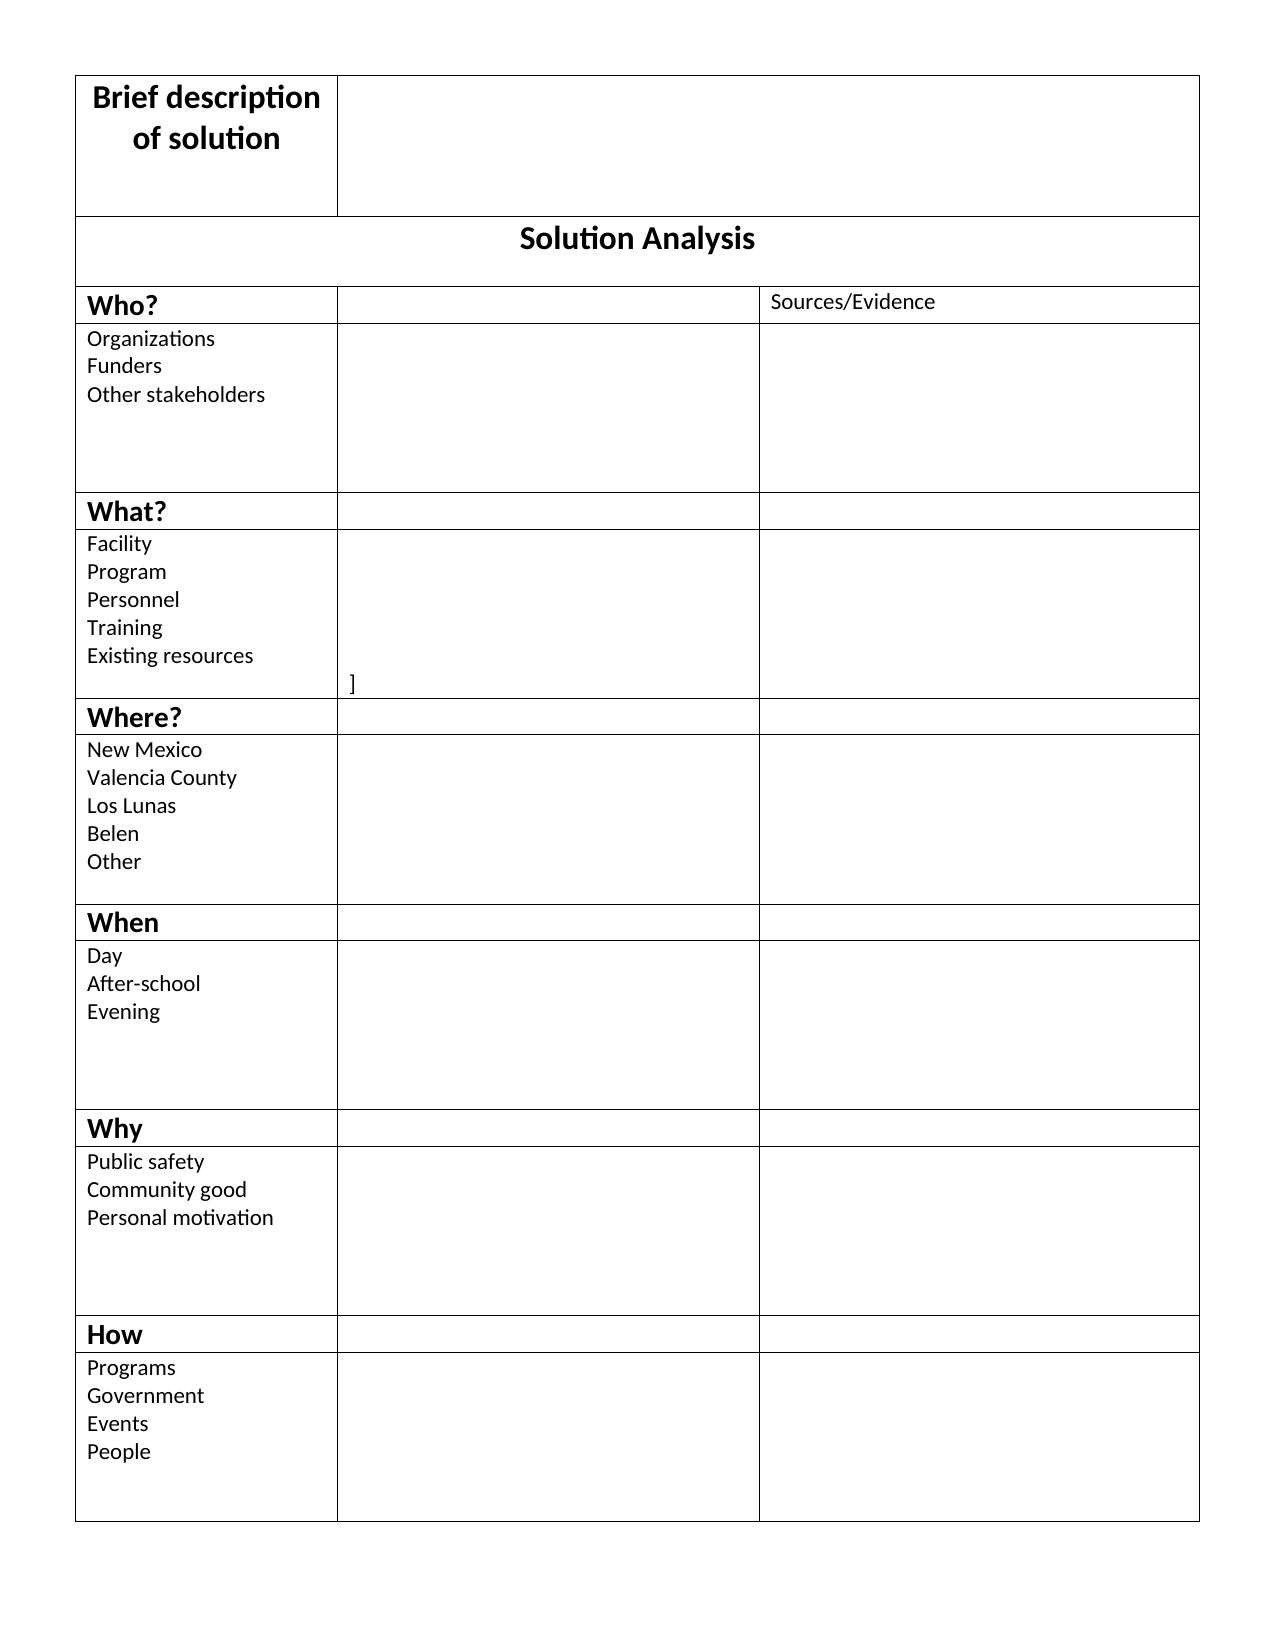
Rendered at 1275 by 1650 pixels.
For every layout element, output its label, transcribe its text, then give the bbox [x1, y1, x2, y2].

table_cell [760, 905, 1199, 940]
table_cell Why [76, 1110, 337, 1146]
table_cell [760, 1316, 1199, 1352]
table_cell [760, 699, 1199, 734]
table_cell [338, 1353, 759, 1521]
table_cell Public safety Community good Personal motivation [76, 1147, 337, 1315]
table_cell [760, 324, 1199, 492]
table_cell [338, 1316, 759, 1352]
table_cell [338, 1147, 759, 1315]
table_cell [338, 324, 759, 492]
table_cell Who? [76, 287, 337, 323]
table_cell Solution Analysis [76, 217, 1199, 286]
table_cell Day After-school Evening [76, 941, 337, 1109]
table_cell [338, 287, 759, 323]
table_header [338, 76, 1199, 216]
table_cell [760, 1147, 1199, 1315]
table_cell [338, 493, 759, 528]
table_cell [338, 905, 759, 940]
table_cell When [76, 905, 337, 940]
table_cell [338, 699, 759, 734]
table_header Brief description of solution [76, 76, 337, 216]
table_cell [338, 941, 759, 1109]
table_cell Facility Program Personnel Training Existing resources [76, 530, 337, 698]
table_cell [760, 941, 1199, 1109]
table_cell [760, 735, 1199, 903]
table_cell [760, 1110, 1199, 1146]
table_cell How [76, 1316, 337, 1352]
table_cell [760, 1353, 1199, 1521]
table_cell Sources/Evidence [760, 287, 1199, 323]
table_cell Programs Government Events People [76, 1353, 337, 1521]
table_cell ] [338, 530, 759, 698]
table_cell [760, 530, 1199, 698]
table_cell What? [76, 493, 337, 528]
table_cell New Mexico Valencia County Los Lunas Belen Other [76, 735, 337, 903]
table_cell [338, 735, 759, 903]
table_cell [760, 493, 1199, 528]
table_cell Where? [76, 699, 337, 734]
table_cell [338, 1110, 759, 1146]
table_cell Organizations Funders Other stakeholders [76, 324, 337, 492]
